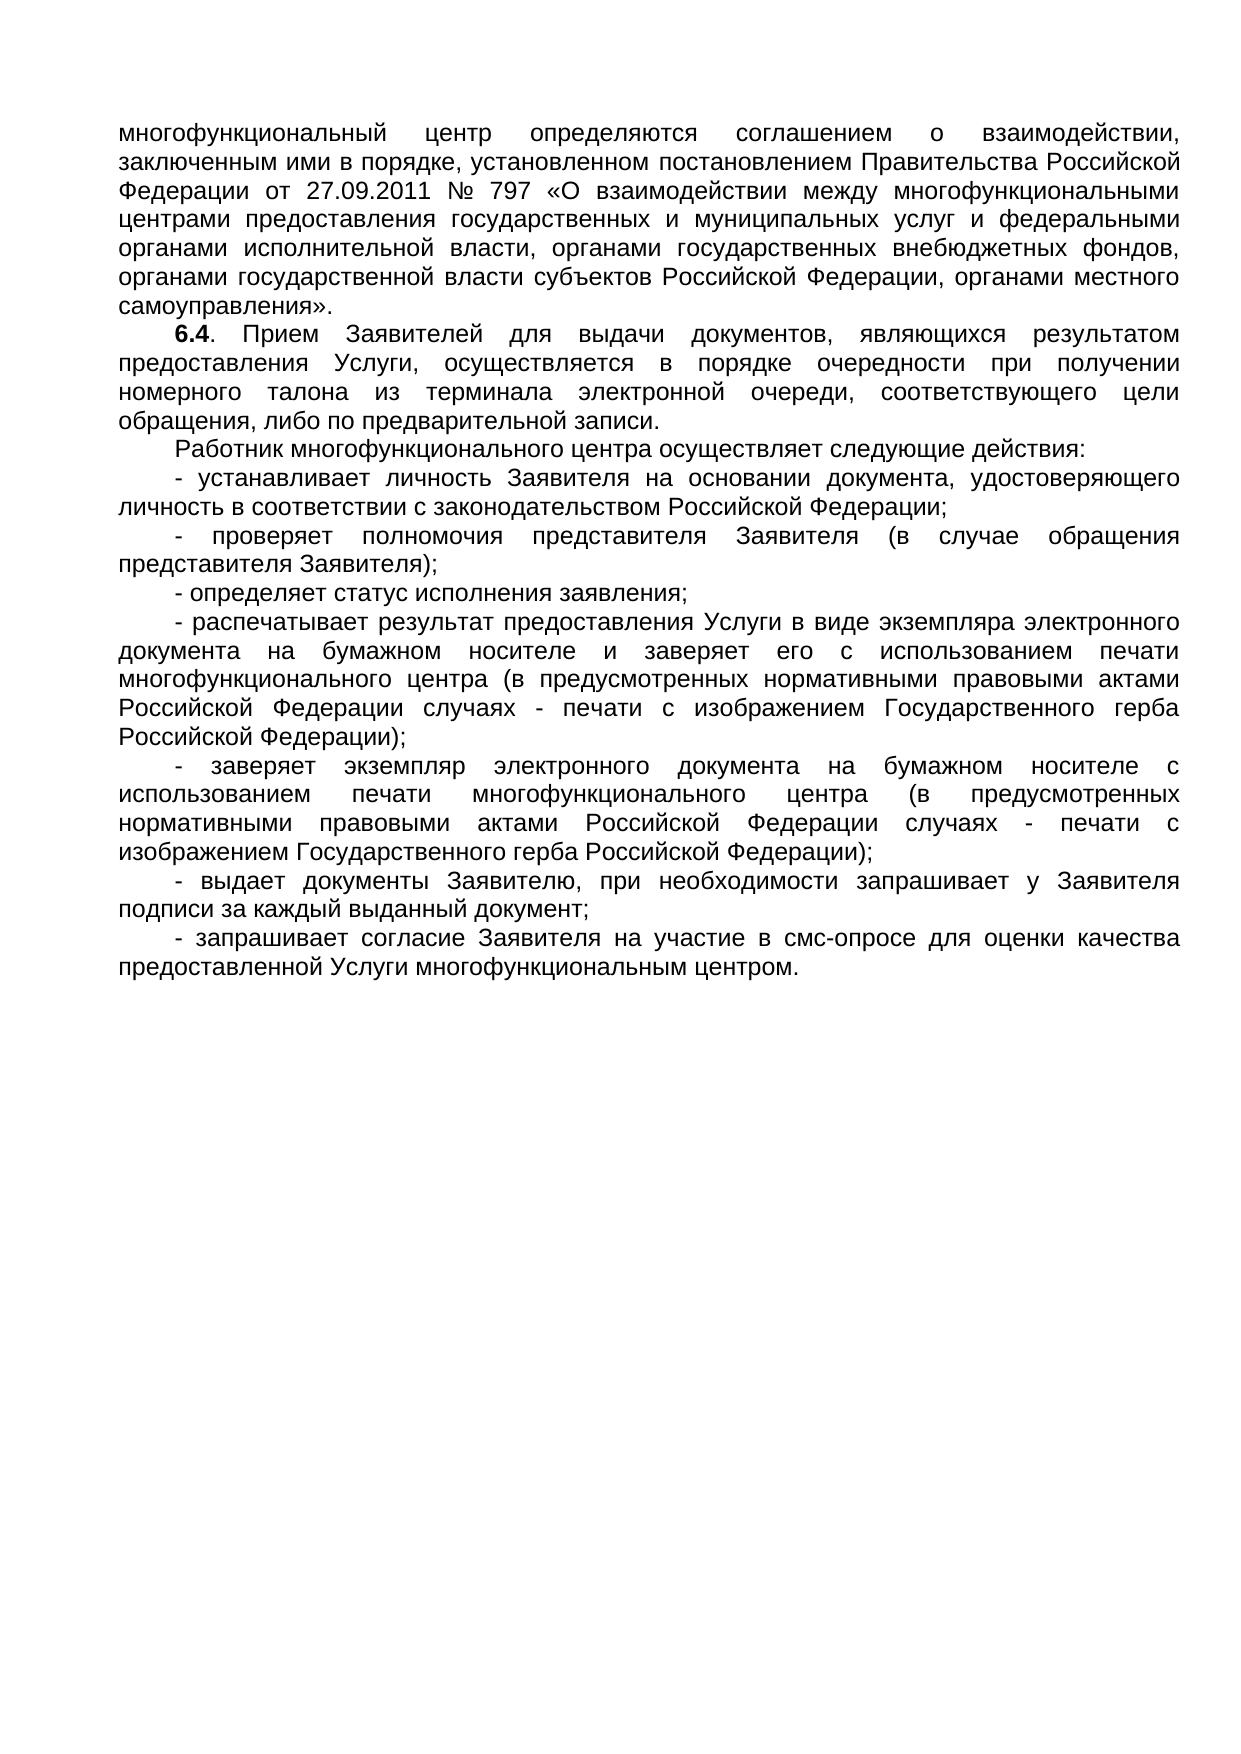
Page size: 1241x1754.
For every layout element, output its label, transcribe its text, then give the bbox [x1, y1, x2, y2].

text - распечатывает результат предоставления Услуги в виде экземпляра электронного документа на бумажном носителе и заверяет его с использованием печати многофункционального центра (в предусмотренных нормативными правовыми актами Российской Федерации случаях - печати с изображением Государственного герба Российской Федерации); [118, 607, 1181, 751]
text - выдает документы Заявителю, при необходимости запрашивает у Заявителя подписи за каждый выданный документ; [118, 866, 1181, 923]
text - устанавливает личность Заявителя на основании документа, удостоверяющего личность в соответствии с законодательством Российской Федерации; [118, 463, 1181, 521]
text - проверяет полномочия представителя Заявителя (в случае обращения представителя Заявителя); [118, 521, 1181, 578]
text - заверяет экземпляр электронного документа на бумажном носителе с использованием печати многофункционального центра (в предусмотренных нормативными правовыми актами Российской Федерации случаях - печати с изображением Государственного герба Российской Федерации); [118, 751, 1181, 866]
text Работник многофункционального центра осуществляет следующие действия: [118, 434, 1181, 463]
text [118, 118, 1181, 319]
text - запрашивает согласие Заявителя на участие в смс-опросе для оценки качества предоставленной Услуги многофункциональным центром. [118, 923, 1181, 981]
text - определяет статус исполнения заявления; [118, 578, 1181, 607]
text 6.4. Прием Заявителей для выдачи документов, являющихся результатом предоставления Услуги, осуществляется в порядке очередности при получении номерного талона из терминала электронной очереди, соответствующего цели обращения, либо по предварительной записи. [118, 319, 1181, 434]
